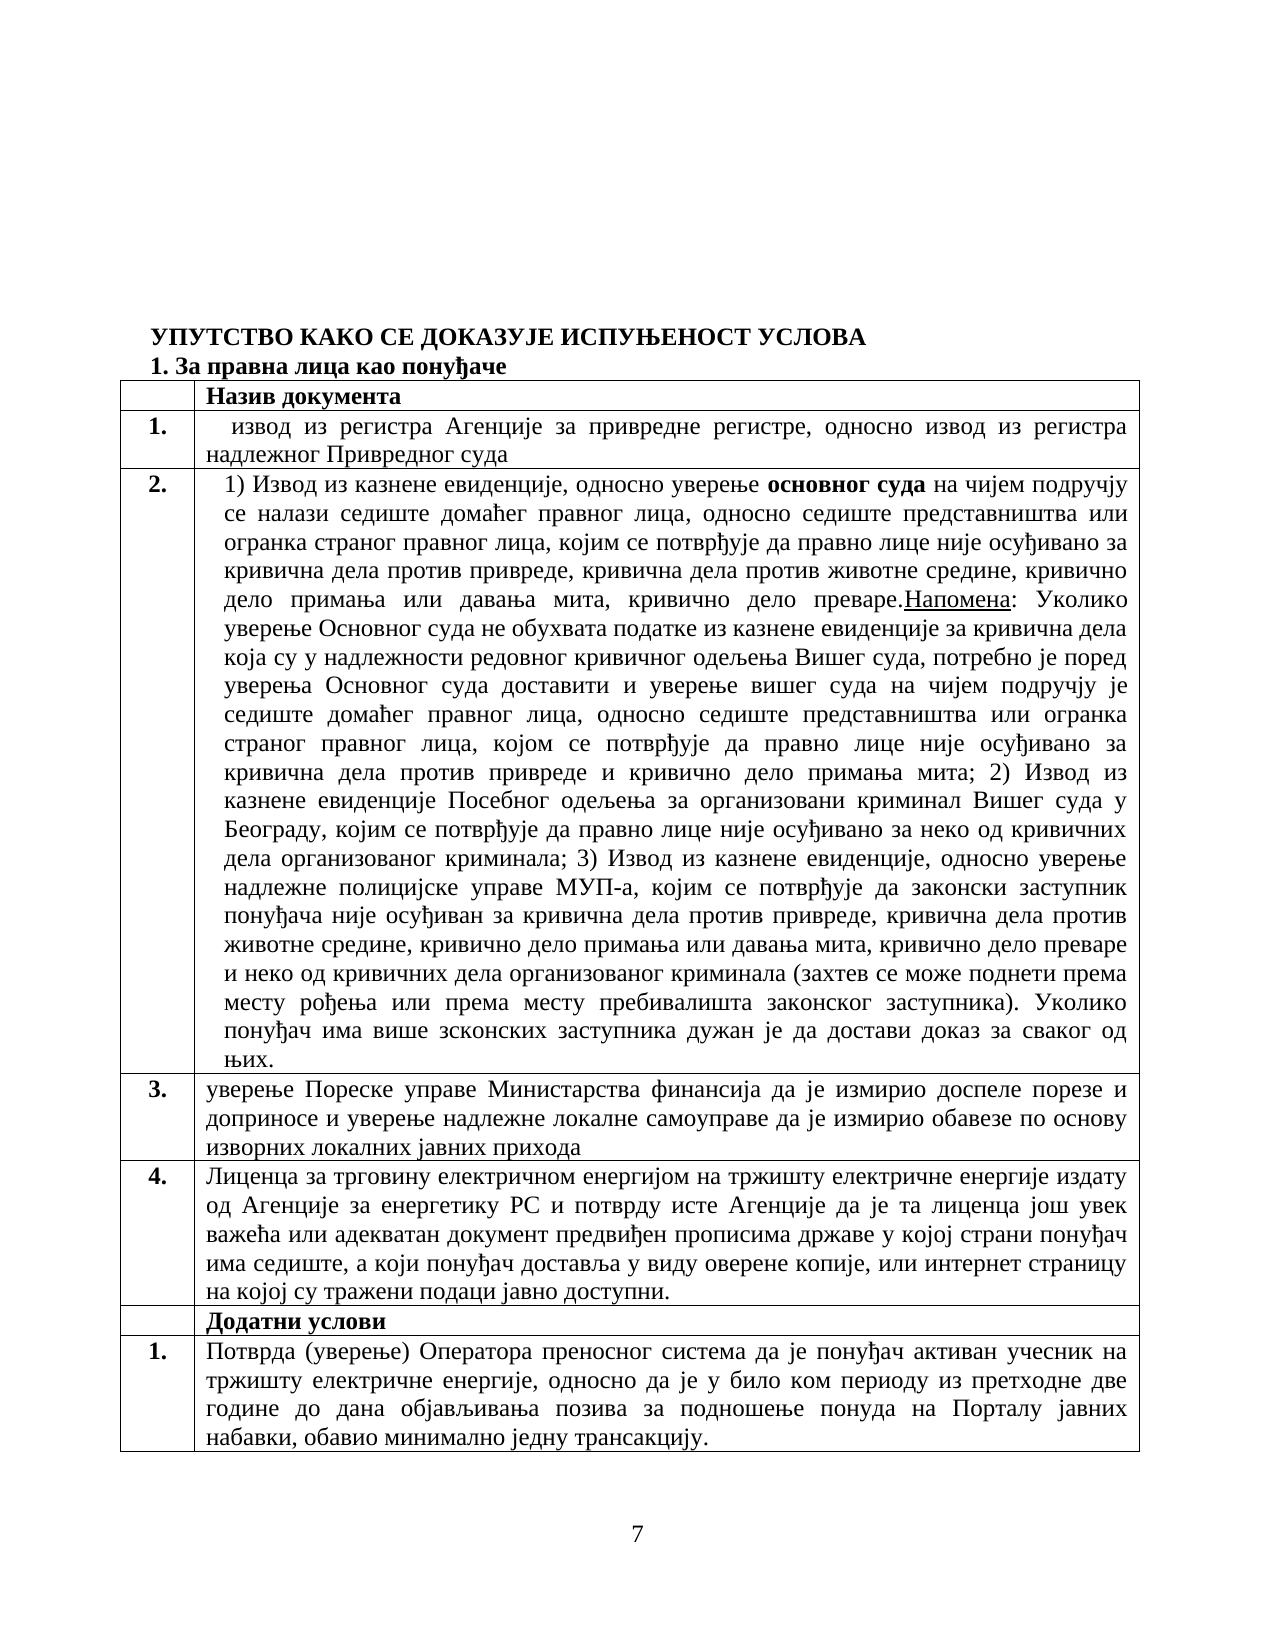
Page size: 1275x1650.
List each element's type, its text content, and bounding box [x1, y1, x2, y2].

text УПУТСТВО КАКО СЕ ДОКАЗУЈЕ ИСПУЊЕНОСТ УСЛОВА [150, 322, 1125, 351]
table_cell 4. [121, 1161, 194, 1305]
table_cell [121, 1306, 194, 1335]
table_cell Додатни услови [195, 1306, 1139, 1335]
table_header Назив документа [195, 381, 1139, 410]
table_cell Лиценца за трговину електричном енергијом на тржишту електричне енергије издату од Агенције за енергетику РС и потврду исте Агенције да је та лиценца још увек важећа или адекватан документ предвиђен прописима државе у којој страни понуђач има седиште, а који понуђач доставља у виду оверене копије, или интернет страницу на којој су тражени подаци јавно доступни. [195, 1161, 1139, 1305]
table_cell 1. [121, 1336, 194, 1451]
table_cell 3. [121, 1074, 194, 1160]
table_cell 2. [121, 469, 194, 1073]
text 1. За правна лица као понуђаче [150, 351, 1125, 380]
table_cell 1) Извод из казнене евиденције, односно уверењe основног суда на чијем подручју се налази седиште домаћег правног лица, односно седиште представништва или огранка страног правног лица, којим се потврђује да правно лице није осуђивано за кривична дела против привреде, кривична дела против животне средине, кривично дело примања или давања мита, кривично дело преваре.Напомена: Уколико уверење Основног суда не обухвата податке из казнене евиденције за кривична дела која су у надлежности редовног кривичног одељења Вишег суда, потребно је поред уверења Основног суда доставити и уверење вишег суда на чијем подручју је седиште домаћег правног лица, односно седиште представништва или огранка страног правног лица, којом се потврђује да правно лице није осуђивано за кривична дела против привреде и кривично дело примања мита; 2) Извод из казнене евиденције Посебног одељења за организовани криминал Вишег суда у Београду, којим се потврђује да правно лице није осуђивано за неко од кривичних дела организованог криминала; 3) Извод из казнене евиденције, односно уверење надлежне полицијске управе МУП-а, којим се потврђује да законски заступник понуђача није осуђиван за кривична дела против привреде, кривична дела против животне средине, кривично дело примања или давања мита, кривично дело преваре и неко од кривичних дела организованог криминала (захтев се може поднети према месту рођења или према месту пребивалишта законског заступника). Уколико понуђач има више зсконских заступника дужан је да достави доказ за сваког од њих. [195, 469, 1139, 1073]
table_cell извод из регистра Агенције за привредне регистре, односно извод из регистра надлежног Привредног суда [195, 411, 1139, 468]
table_header [121, 381, 194, 410]
table_cell 1. [121, 411, 194, 468]
table_cell Потврда (уверење) Оператора преносног система да је понуђач активан учесник на тржишту електричне енергије, односно да је у било ком периоду из претходне две године до дана објављивања позива за подношење понуда на Порталу јавних набавки, обавио минимално једну трансакцију. [195, 1336, 1139, 1451]
table_cell уверење Пореске управе Министарства финансија да је измирио доспеле порезе и доприносе и уверење надлежне локалне самоуправе да је измирио обавезе по основу изворних локалних јавних прихода [195, 1074, 1139, 1160]
